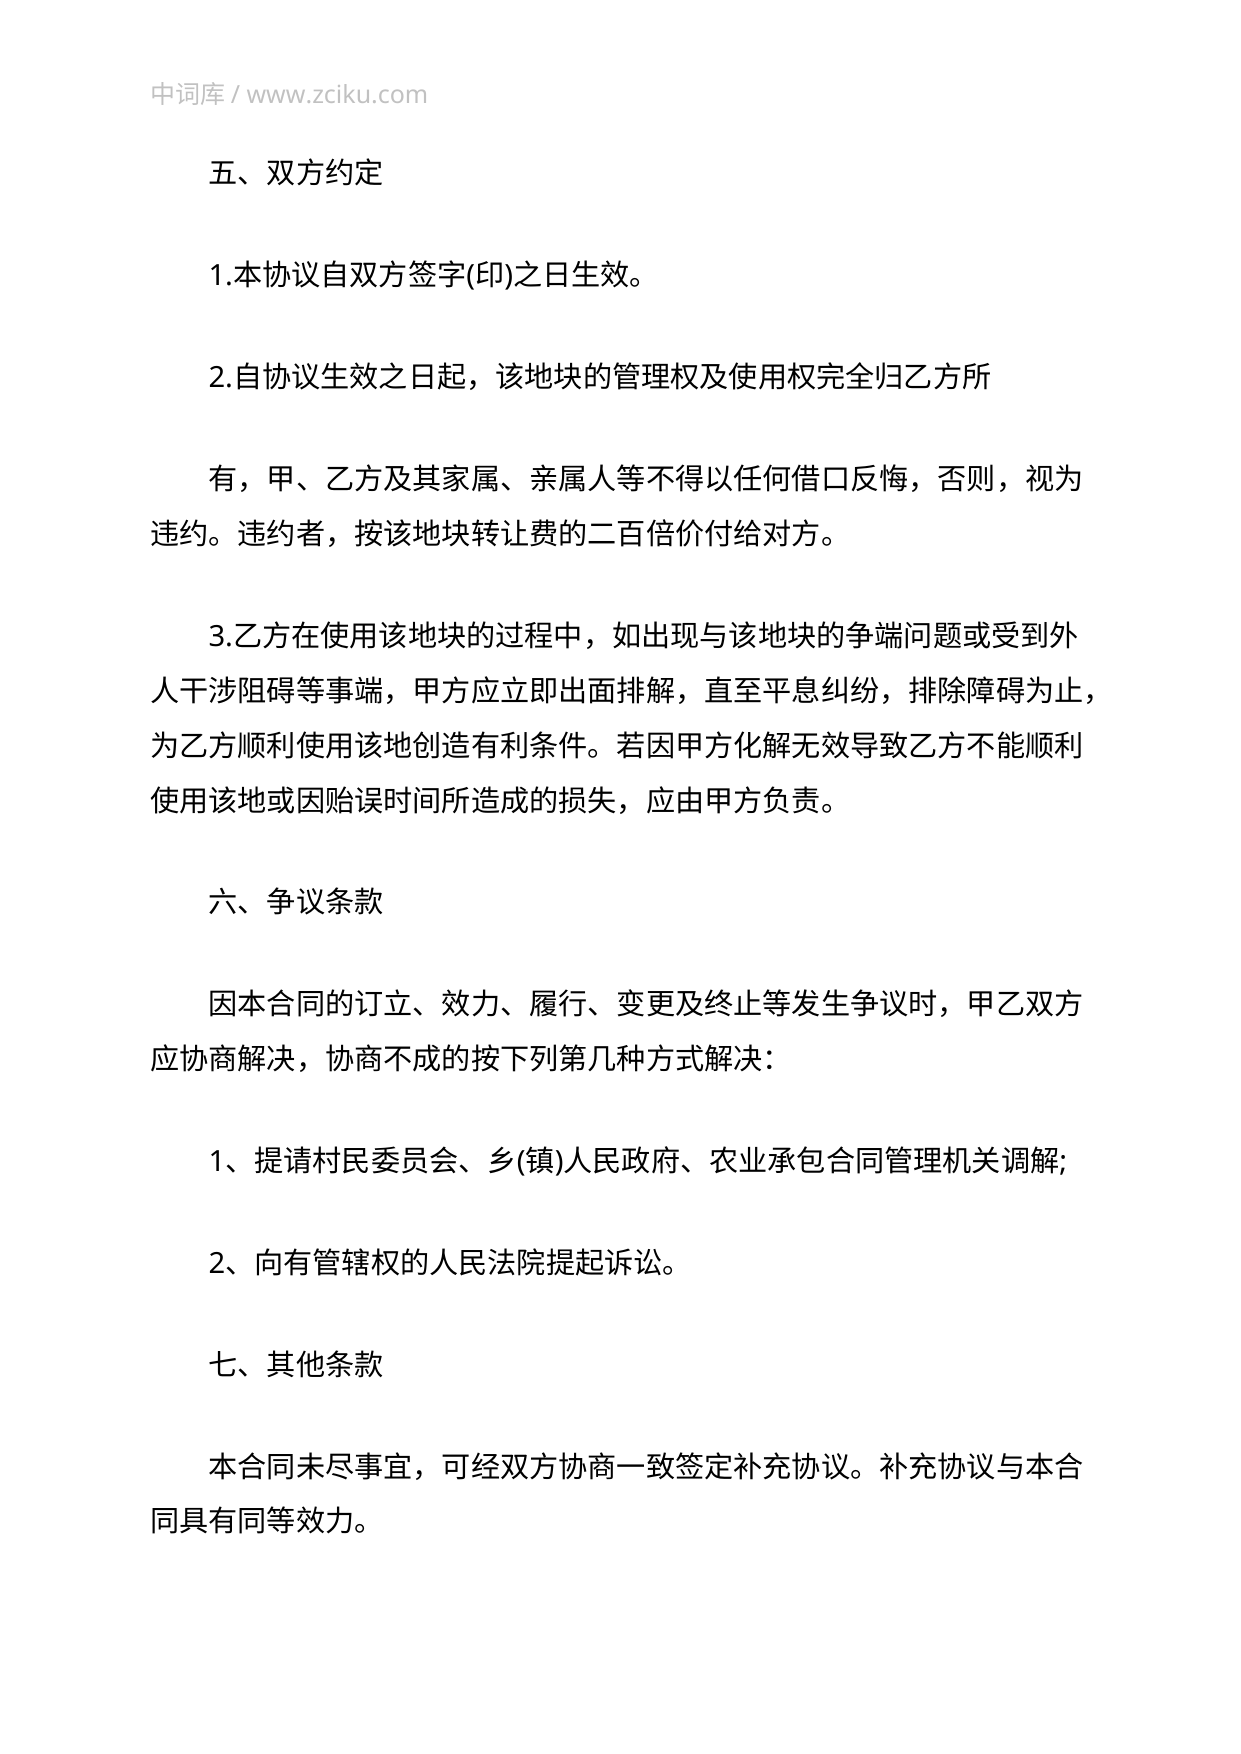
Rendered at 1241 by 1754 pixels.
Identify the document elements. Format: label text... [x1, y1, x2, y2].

text 六、争议条款 [150, 879, 1090, 921]
text 本合同未尽事宜，可经双方协商一致签定补充协议。补充协议与本合同具有同等效力。 [150, 1443, 1090, 1540]
text 2.自协议生效之日起，该地块的管理权及使用权完全归乙方所 [150, 354, 1090, 396]
text 七、其他条款 [150, 1341, 1090, 1384]
text 2、向有管辖权的人民法院提起诉讼。 [150, 1239, 1090, 1282]
text 有，甲、乙方及其家属、亲属人等不得以任何借口反悔，否则，视为违约。违约者，按该地块转让费的二百倍价付给对方。 [150, 456, 1090, 553]
text 1.本协议自双方签字(印)之日生效。 [150, 252, 1090, 294]
text 因本合同的订立、效力、履行、变更及终止等发生争议时，甲乙双方应协商解决，协商不成的按下列第几种方式解决： [150, 981, 1090, 1078]
text 1、提请村民委员会、乡(镇)人民政府、农业承包合同管理机关调解; [150, 1137, 1090, 1180]
text 3.乙方在使用该地块的过程中，如出现与该地块的争端问题或受到外人干涉阻碍等事端，甲方应立即出面排解，直至平息纠纷，排除障碍为止，为乙方顺利使用该地创造有利条件。若因甲方化解无效导致乙方不能顺利使用该地或因贻误时间所造成的损失，应由甲方负责。 [150, 612, 1090, 819]
text 五、双方约定 [150, 150, 1090, 192]
